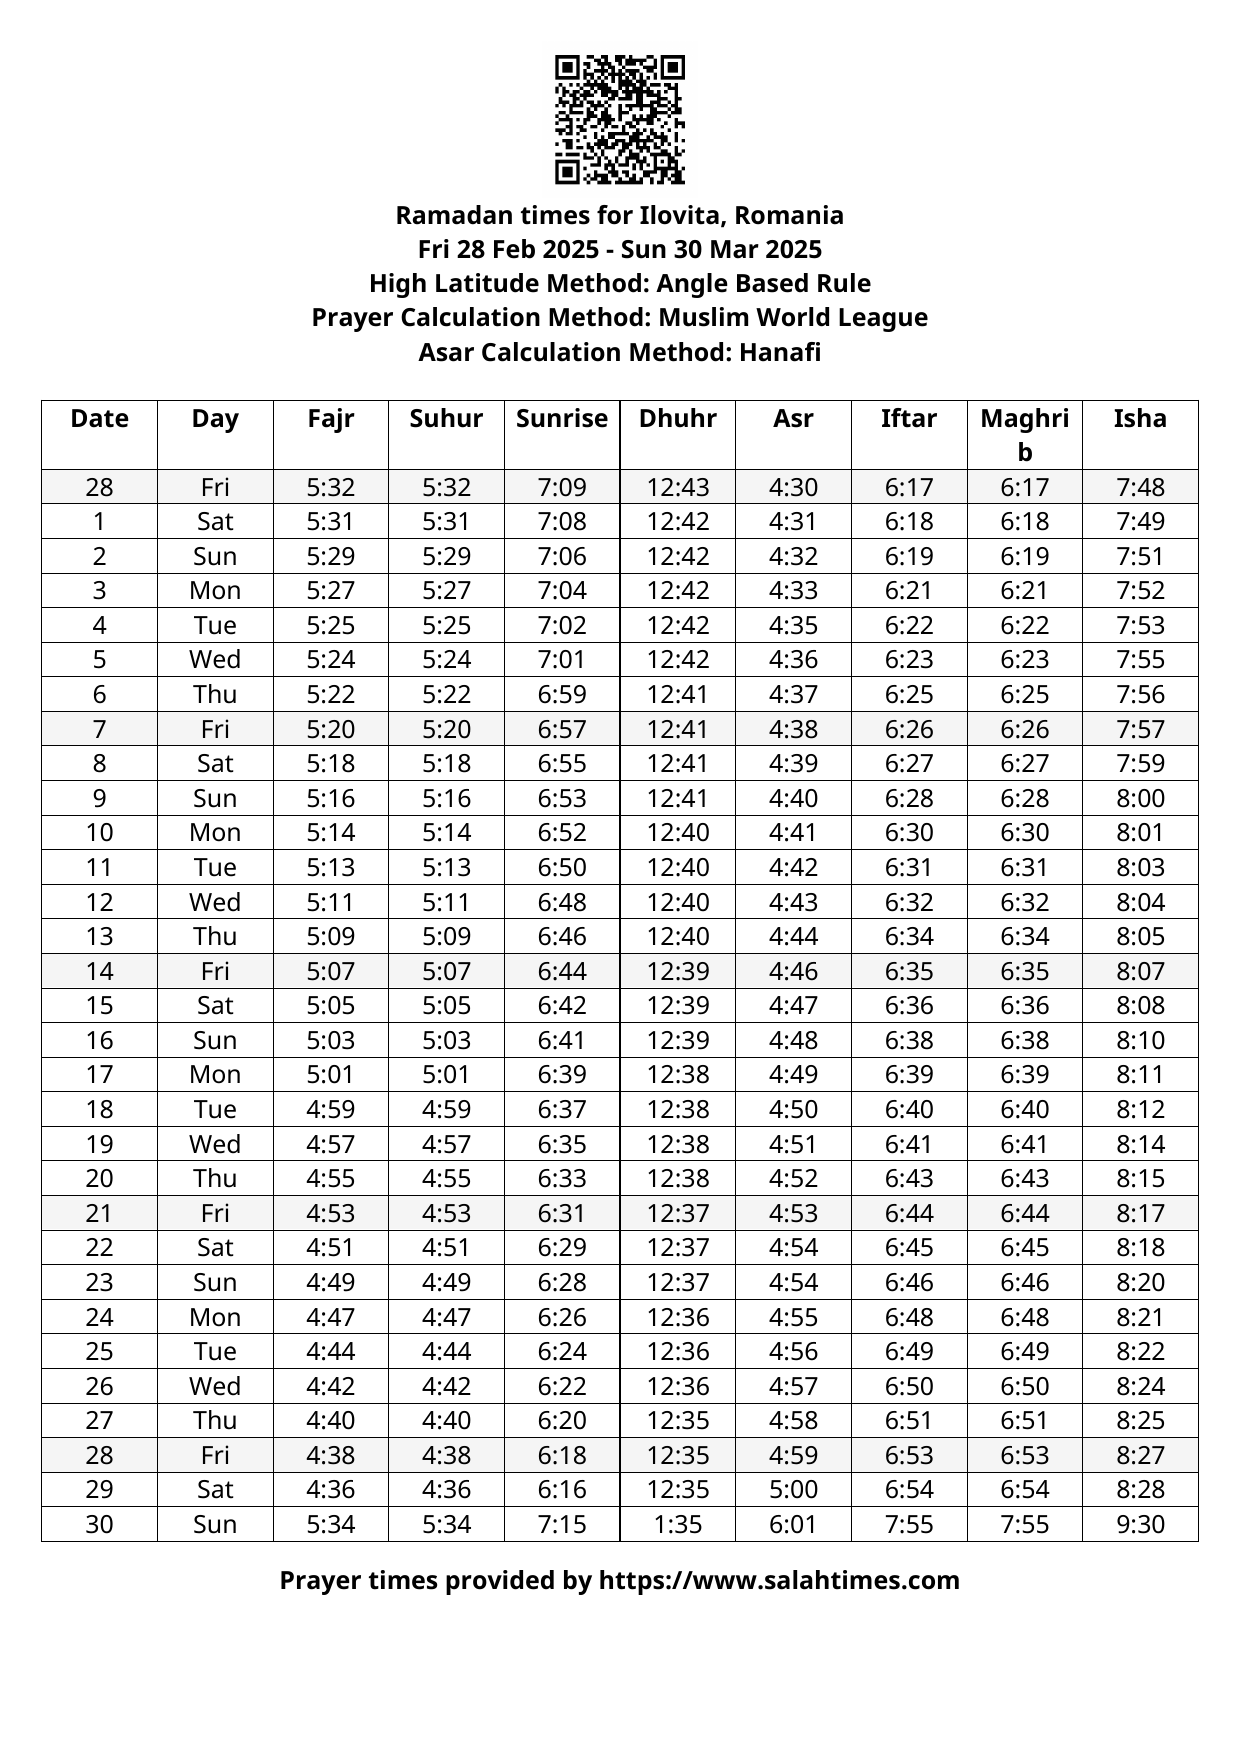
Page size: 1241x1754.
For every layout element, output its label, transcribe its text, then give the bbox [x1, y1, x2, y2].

table_cell 5:07 [389, 954, 504, 987]
table_cell Thu [158, 919, 273, 953]
table_cell 12:42 [621, 643, 735, 676]
table_header Suhur [389, 401, 504, 469]
table_cell 12:36 [621, 1369, 735, 1402]
table_cell 12:40 [621, 850, 735, 884]
table_cell 7:06 [505, 539, 619, 572]
table_cell 5:25 [274, 608, 388, 642]
table_cell 4:49 [389, 1265, 504, 1299]
table_cell 12:37 [621, 1196, 735, 1229]
table_cell 13 [42, 919, 157, 953]
table_cell 4:53 [274, 1196, 388, 1229]
table_cell 12 [42, 885, 157, 918]
table_cell 4:51 [736, 1127, 851, 1160]
table_cell 6:40 [968, 1092, 1082, 1126]
table_cell 6:31 [505, 1196, 619, 1229]
table_cell 5:32 [274, 470, 388, 503]
table_cell 6:19 [852, 539, 967, 572]
table_header Dhuhr [621, 401, 735, 469]
table_cell Thu [158, 677, 273, 711]
table_cell 12:35 [621, 1438, 735, 1472]
table_cell 6:52 [505, 816, 619, 849]
table_cell 4:38 [736, 712, 851, 745]
table_cell 4:57 [736, 1369, 851, 1402]
table_cell Tue [158, 1092, 273, 1126]
text Ramadan times for Ilovita, Romania [42, 198, 1198, 232]
table_cell 3 [42, 574, 157, 607]
table_cell 5:27 [389, 574, 504, 607]
table_cell 8:22 [1083, 1334, 1198, 1368]
table_cell 2 [42, 539, 157, 572]
table_cell 6:46 [968, 1265, 1082, 1299]
table_cell 10 [42, 816, 157, 849]
table_header Asr [736, 401, 851, 469]
table_cell 5:31 [389, 504, 504, 538]
table_cell 4:43 [736, 885, 851, 918]
table_cell 4:57 [274, 1127, 388, 1160]
table_cell 4:56 [736, 1334, 851, 1368]
table_header Date [42, 401, 157, 469]
table_cell 8:05 [1083, 919, 1198, 953]
text High Latitude Method: Angle Based Rule [42, 266, 1198, 300]
table_cell 20 [42, 1161, 157, 1195]
table_cell 7:55 [968, 1507, 1082, 1541]
table_cell 7:57 [1083, 712, 1198, 745]
table_cell 6:26 [505, 1300, 619, 1333]
table_cell 5:27 [274, 574, 388, 607]
table_cell 7:15 [505, 1507, 619, 1541]
table_cell 8:01 [1083, 816, 1198, 849]
table_cell 6:45 [968, 1231, 1082, 1264]
table_cell 6:17 [968, 470, 1082, 503]
table_cell 4:52 [736, 1161, 851, 1195]
table_cell 4:38 [274, 1438, 388, 1472]
table_cell 6:38 [852, 1023, 967, 1057]
table_header Iftar [852, 401, 967, 469]
table_cell 5:34 [389, 1507, 504, 1541]
table_cell 7:02 [505, 608, 619, 642]
table_cell 6:48 [505, 885, 619, 918]
table_cell 4:40 [274, 1404, 388, 1437]
table_cell 6:51 [852, 1404, 967, 1437]
table_cell 4:38 [389, 1438, 504, 1472]
table_cell 4 [42, 608, 157, 642]
table_cell 12:38 [621, 1092, 735, 1126]
table_cell 4:32 [736, 539, 851, 572]
table_cell Tue [158, 1334, 273, 1368]
table_cell 6:50 [505, 850, 619, 884]
table_cell 6:25 [968, 677, 1082, 711]
table_cell 7:52 [1083, 574, 1198, 607]
table_cell 6:42 [505, 989, 619, 1022]
table_cell 6:53 [852, 1438, 967, 1472]
table_cell 7:51 [1083, 539, 1198, 572]
table_cell 16 [42, 1023, 157, 1057]
table_cell 4:39 [736, 746, 851, 780]
table_cell 4:55 [274, 1161, 388, 1195]
table_cell 6:43 [852, 1161, 967, 1195]
table_cell 6:28 [968, 781, 1082, 814]
table_cell 6:35 [968, 954, 1082, 987]
table_cell 8:27 [1083, 1438, 1198, 1472]
table_cell 12:43 [621, 470, 735, 503]
table_cell 28 [42, 470, 157, 503]
table_cell 8 [42, 746, 157, 780]
table_cell 4:53 [736, 1196, 851, 1229]
table_cell 21 [42, 1196, 157, 1229]
table_cell 4:47 [389, 1300, 504, 1333]
table_cell 6:35 [852, 954, 967, 987]
table_header Isha [1083, 401, 1198, 469]
table_cell 6:28 [505, 1265, 619, 1299]
table_cell 6:30 [968, 816, 1082, 849]
table_cell 6:35 [505, 1127, 619, 1160]
table_cell 5:09 [389, 919, 504, 953]
table_cell 4:51 [274, 1231, 388, 1264]
table_header Fajr [274, 401, 388, 469]
table_cell 6:25 [852, 677, 967, 711]
table_cell 4:49 [736, 1058, 851, 1091]
table_cell 6:44 [968, 1196, 1082, 1229]
table_cell Tue [158, 608, 273, 642]
table_cell 4:40 [389, 1404, 504, 1437]
table_cell 8:18 [1083, 1231, 1198, 1264]
table_cell 4:59 [736, 1438, 851, 1472]
table_cell 6:16 [505, 1473, 619, 1506]
table_cell 6:57 [505, 712, 619, 745]
table_cell 6:53 [968, 1438, 1082, 1472]
table_cell 6:29 [505, 1231, 619, 1264]
table_cell Mon [158, 1300, 273, 1333]
table_cell 4:46 [736, 954, 851, 987]
table_cell 6:41 [968, 1127, 1082, 1160]
table_cell 6:33 [505, 1161, 619, 1195]
table_cell 4:53 [389, 1196, 504, 1229]
table_cell 6:41 [852, 1127, 967, 1160]
table_cell 4:55 [389, 1161, 504, 1195]
table_cell 5:07 [274, 954, 388, 987]
table_cell 4:42 [274, 1369, 388, 1402]
table_cell 4:31 [736, 504, 851, 538]
table_cell Sun [158, 1023, 273, 1057]
table_cell 4:51 [389, 1231, 504, 1264]
table_cell 12:35 [621, 1404, 735, 1437]
table_cell 12:42 [621, 608, 735, 642]
table_cell 7:55 [852, 1507, 967, 1541]
table_cell 6:28 [852, 781, 967, 814]
table_cell 6:32 [852, 885, 967, 918]
table_cell 7:55 [1083, 643, 1198, 676]
table_cell 6:34 [968, 919, 1082, 953]
table_cell 4:55 [736, 1300, 851, 1333]
table_cell 5:20 [389, 712, 504, 745]
table_cell 5:03 [274, 1023, 388, 1057]
table_cell 8:12 [1083, 1092, 1198, 1126]
table_cell 6:27 [968, 746, 1082, 780]
table_header Day [158, 401, 273, 469]
table_cell 7:49 [1083, 504, 1198, 538]
table_cell 12:40 [621, 919, 735, 953]
table_cell 5:22 [389, 677, 504, 711]
table_cell Sun [158, 1507, 273, 1541]
table_cell 28 [42, 1438, 157, 1472]
table_cell Sat [158, 1231, 273, 1264]
table_cell 4:59 [274, 1092, 388, 1126]
table_cell 5:16 [389, 781, 504, 814]
table_cell 5:29 [274, 539, 388, 572]
table_cell 6:36 [968, 989, 1082, 1022]
table_cell 4:36 [389, 1473, 504, 1506]
table_cell 5:22 [274, 677, 388, 711]
table_cell 5:11 [274, 885, 388, 918]
table_header Maghrib [968, 401, 1082, 469]
table_cell 12:41 [621, 781, 735, 814]
table_cell 6:22 [968, 608, 1082, 642]
table_cell 4:57 [389, 1127, 504, 1160]
table_cell 12:37 [621, 1231, 735, 1264]
text Asar Calculation Method: Hanafi [42, 334, 1198, 368]
table_cell 25 [42, 1334, 157, 1368]
table_cell 12:35 [621, 1473, 735, 1506]
table_cell 8:17 [1083, 1196, 1198, 1229]
table_cell 5:18 [274, 746, 388, 780]
table_cell 6:39 [505, 1058, 619, 1091]
table_cell 8:20 [1083, 1265, 1198, 1299]
table_cell 4:49 [274, 1265, 388, 1299]
table_cell 6:23 [968, 643, 1082, 676]
table_cell 5:34 [274, 1507, 388, 1541]
table_cell 6:49 [968, 1334, 1082, 1368]
table_cell Sun [158, 539, 273, 572]
table_cell 6:20 [505, 1404, 619, 1437]
table_cell 12:41 [621, 677, 735, 711]
table_cell 6:37 [505, 1092, 619, 1126]
table_cell 4:36 [736, 643, 851, 676]
table_cell 6:54 [852, 1473, 967, 1506]
table_cell Sat [158, 1473, 273, 1506]
table_cell 6:45 [852, 1231, 967, 1264]
table_cell 12:41 [621, 712, 735, 745]
table_cell 6:48 [968, 1300, 1082, 1333]
table_cell 4:48 [736, 1023, 851, 1057]
table_cell 4:44 [389, 1334, 504, 1368]
table_cell 5:11 [389, 885, 504, 918]
table_cell 4:33 [736, 574, 851, 607]
table_cell Sat [158, 989, 273, 1022]
table_cell 7:59 [1083, 746, 1198, 780]
table_cell 5:31 [274, 504, 388, 538]
table_cell 6:53 [505, 781, 619, 814]
table_cell 5:13 [274, 850, 388, 884]
table_cell 19 [42, 1127, 157, 1160]
table_cell 4:47 [736, 989, 851, 1022]
table_cell 5:29 [389, 539, 504, 572]
table_cell 6:54 [968, 1473, 1082, 1506]
table_cell 12:36 [621, 1300, 735, 1333]
table_cell Wed [158, 1127, 273, 1160]
table_cell 6:51 [968, 1404, 1082, 1437]
table_cell Fri [158, 954, 273, 987]
table_cell 12:40 [621, 885, 735, 918]
table_cell 7:09 [505, 470, 619, 503]
table_cell 8:00 [1083, 781, 1198, 814]
table_cell 8:11 [1083, 1058, 1198, 1091]
table_cell 6:24 [505, 1334, 619, 1368]
table_cell 4:47 [274, 1300, 388, 1333]
table_cell 6:31 [852, 850, 967, 884]
table_cell 4:37 [736, 677, 851, 711]
table_cell 7:04 [505, 574, 619, 607]
table_cell 26 [42, 1369, 157, 1402]
table_cell 6:18 [852, 504, 967, 538]
table_cell 6:34 [852, 919, 967, 953]
table_cell 12:42 [621, 574, 735, 607]
table_cell 4:30 [736, 470, 851, 503]
table_cell 7:53 [1083, 608, 1198, 642]
picture [542, 41, 699, 198]
table_cell 6:44 [852, 1196, 967, 1229]
table_cell 29 [42, 1473, 157, 1506]
table_cell 6:36 [852, 989, 967, 1022]
table_cell Fri [158, 470, 273, 503]
table_cell 6 [42, 677, 157, 711]
table_cell 6:31 [968, 850, 1082, 884]
table_cell 5:01 [274, 1058, 388, 1091]
table_cell 4:54 [736, 1265, 851, 1299]
text Prayer Calculation Method: Muslim World League [42, 300, 1198, 334]
table_cell 5:25 [389, 608, 504, 642]
table_cell 8:03 [1083, 850, 1198, 884]
table_cell 5:16 [274, 781, 388, 814]
table_cell 4:36 [274, 1473, 388, 1506]
table_cell 6:01 [736, 1507, 851, 1541]
table_cell 6:39 [968, 1058, 1082, 1091]
table_cell 6:32 [968, 885, 1082, 918]
table_cell 8:10 [1083, 1023, 1198, 1057]
table_cell 4:50 [736, 1092, 851, 1126]
table_cell 18 [42, 1092, 157, 1126]
table_cell 17 [42, 1058, 157, 1091]
table_cell 9 [42, 781, 157, 814]
table_cell 4:42 [736, 850, 851, 884]
table_cell 6:55 [505, 746, 619, 780]
table_cell Wed [158, 1369, 273, 1402]
table_cell 5 [42, 643, 157, 676]
table_cell 6:50 [968, 1369, 1082, 1402]
table_cell 6:26 [968, 712, 1082, 745]
table_cell 7 [42, 712, 157, 745]
table_cell 4:35 [736, 608, 851, 642]
table_cell 4:58 [736, 1404, 851, 1437]
text Fri 28 Feb 2025 - Sun 30 Mar 2025 [42, 232, 1198, 266]
table_cell 4:41 [736, 816, 851, 849]
table_cell 6:50 [852, 1369, 967, 1402]
table_cell 4:59 [389, 1092, 504, 1126]
table_cell 5:05 [274, 989, 388, 1022]
table_cell 12:37 [621, 1265, 735, 1299]
table_cell 6:46 [505, 919, 619, 953]
table_cell 6:19 [968, 539, 1082, 572]
table_cell Wed [158, 885, 273, 918]
table_cell 6:46 [852, 1265, 967, 1299]
table_cell 4:44 [736, 919, 851, 953]
table_cell 14 [42, 954, 157, 987]
table_cell 6:41 [505, 1023, 619, 1057]
table_cell 12:38 [621, 1127, 735, 1160]
table_cell Thu [158, 1161, 273, 1195]
table_cell 6:21 [852, 574, 967, 607]
table_cell 12:40 [621, 816, 735, 849]
table_cell 8:08 [1083, 989, 1198, 1022]
table_cell Mon [158, 1058, 273, 1091]
table_cell Thu [158, 1404, 273, 1437]
table_cell 5:32 [389, 470, 504, 503]
table_cell 24 [42, 1300, 157, 1333]
table_cell 6:39 [852, 1058, 967, 1091]
table_cell 5:05 [389, 989, 504, 1022]
table_cell 22 [42, 1231, 157, 1264]
table_cell 12:42 [621, 539, 735, 572]
table_cell 8:14 [1083, 1127, 1198, 1160]
table_cell 30 [42, 1507, 157, 1541]
table_cell 7:56 [1083, 677, 1198, 711]
table_cell 12:38 [621, 1161, 735, 1195]
table_cell 6:48 [852, 1300, 967, 1333]
table_cell Fri [158, 712, 273, 745]
table_cell 12:39 [621, 1023, 735, 1057]
table_cell 6:22 [505, 1369, 619, 1402]
table_cell 5:14 [389, 816, 504, 849]
table_cell 8:25 [1083, 1404, 1198, 1437]
text Prayer times provided by https://www.salahtimes.com [42, 1563, 1198, 1597]
table_cell 6:17 [852, 470, 967, 503]
table_cell 1:35 [621, 1507, 735, 1541]
table_cell 5:14 [274, 816, 388, 849]
table_cell Mon [158, 816, 273, 849]
table_cell 8:24 [1083, 1369, 1198, 1402]
table_cell 7:08 [505, 504, 619, 538]
table_cell 6:21 [968, 574, 1082, 607]
table_cell 7:48 [1083, 470, 1198, 503]
table_cell 6:27 [852, 746, 967, 780]
table_cell Fri [158, 1196, 273, 1229]
table_cell Tue [158, 850, 273, 884]
table_cell 27 [42, 1404, 157, 1437]
table_cell Sat [158, 504, 273, 538]
table_cell 4:40 [736, 781, 851, 814]
table_cell 12:39 [621, 989, 735, 1022]
table_cell 8:04 [1083, 885, 1198, 918]
table_cell 5:03 [389, 1023, 504, 1057]
table_cell 11 [42, 850, 157, 884]
table_cell Sun [158, 781, 273, 814]
table_cell 12:39 [621, 954, 735, 987]
table_cell Fri [158, 1438, 273, 1472]
table_cell Sat [158, 746, 273, 780]
table_cell 6:30 [852, 816, 967, 849]
table_cell 8:21 [1083, 1300, 1198, 1333]
table_cell 6:49 [852, 1334, 967, 1368]
table_cell 6:38 [968, 1023, 1082, 1057]
table_cell Sun [158, 1265, 273, 1299]
table_header Sunrise [505, 401, 619, 469]
table_cell 6:40 [852, 1092, 967, 1126]
table_cell 12:38 [621, 1058, 735, 1091]
table_cell 12:41 [621, 746, 735, 780]
table_cell 15 [42, 989, 157, 1022]
table_cell 12:42 [621, 504, 735, 538]
table_cell 5:18 [389, 746, 504, 780]
table_cell 9:30 [1083, 1507, 1198, 1541]
table_cell 5:09 [274, 919, 388, 953]
table_cell 5:24 [274, 643, 388, 676]
table_cell 5:13 [389, 850, 504, 884]
table_cell 6:43 [968, 1161, 1082, 1195]
table_cell 6:18 [968, 504, 1082, 538]
table_cell 4:44 [274, 1334, 388, 1368]
table_cell 4:42 [389, 1369, 504, 1402]
table_cell 5:24 [389, 643, 504, 676]
table_cell 6:59 [505, 677, 619, 711]
table_cell 6:44 [505, 954, 619, 987]
table_cell 7:01 [505, 643, 619, 676]
table_cell 8:07 [1083, 954, 1198, 987]
table_cell 5:01 [389, 1058, 504, 1091]
table_cell 8:15 [1083, 1161, 1198, 1195]
table_cell 4:54 [736, 1231, 851, 1264]
table_cell 5:00 [736, 1473, 851, 1506]
table_cell 1 [42, 504, 157, 538]
table_cell 12:36 [621, 1334, 735, 1368]
table_cell 5:20 [274, 712, 388, 745]
table_cell 8:28 [1083, 1473, 1198, 1506]
table_cell Mon [158, 574, 273, 607]
table_cell 6:23 [852, 643, 967, 676]
table_cell 6:22 [852, 608, 967, 642]
table_cell Wed [158, 643, 273, 676]
table_cell 6:18 [505, 1438, 619, 1472]
table_cell 23 [42, 1265, 157, 1299]
table_cell 6:26 [852, 712, 967, 745]
